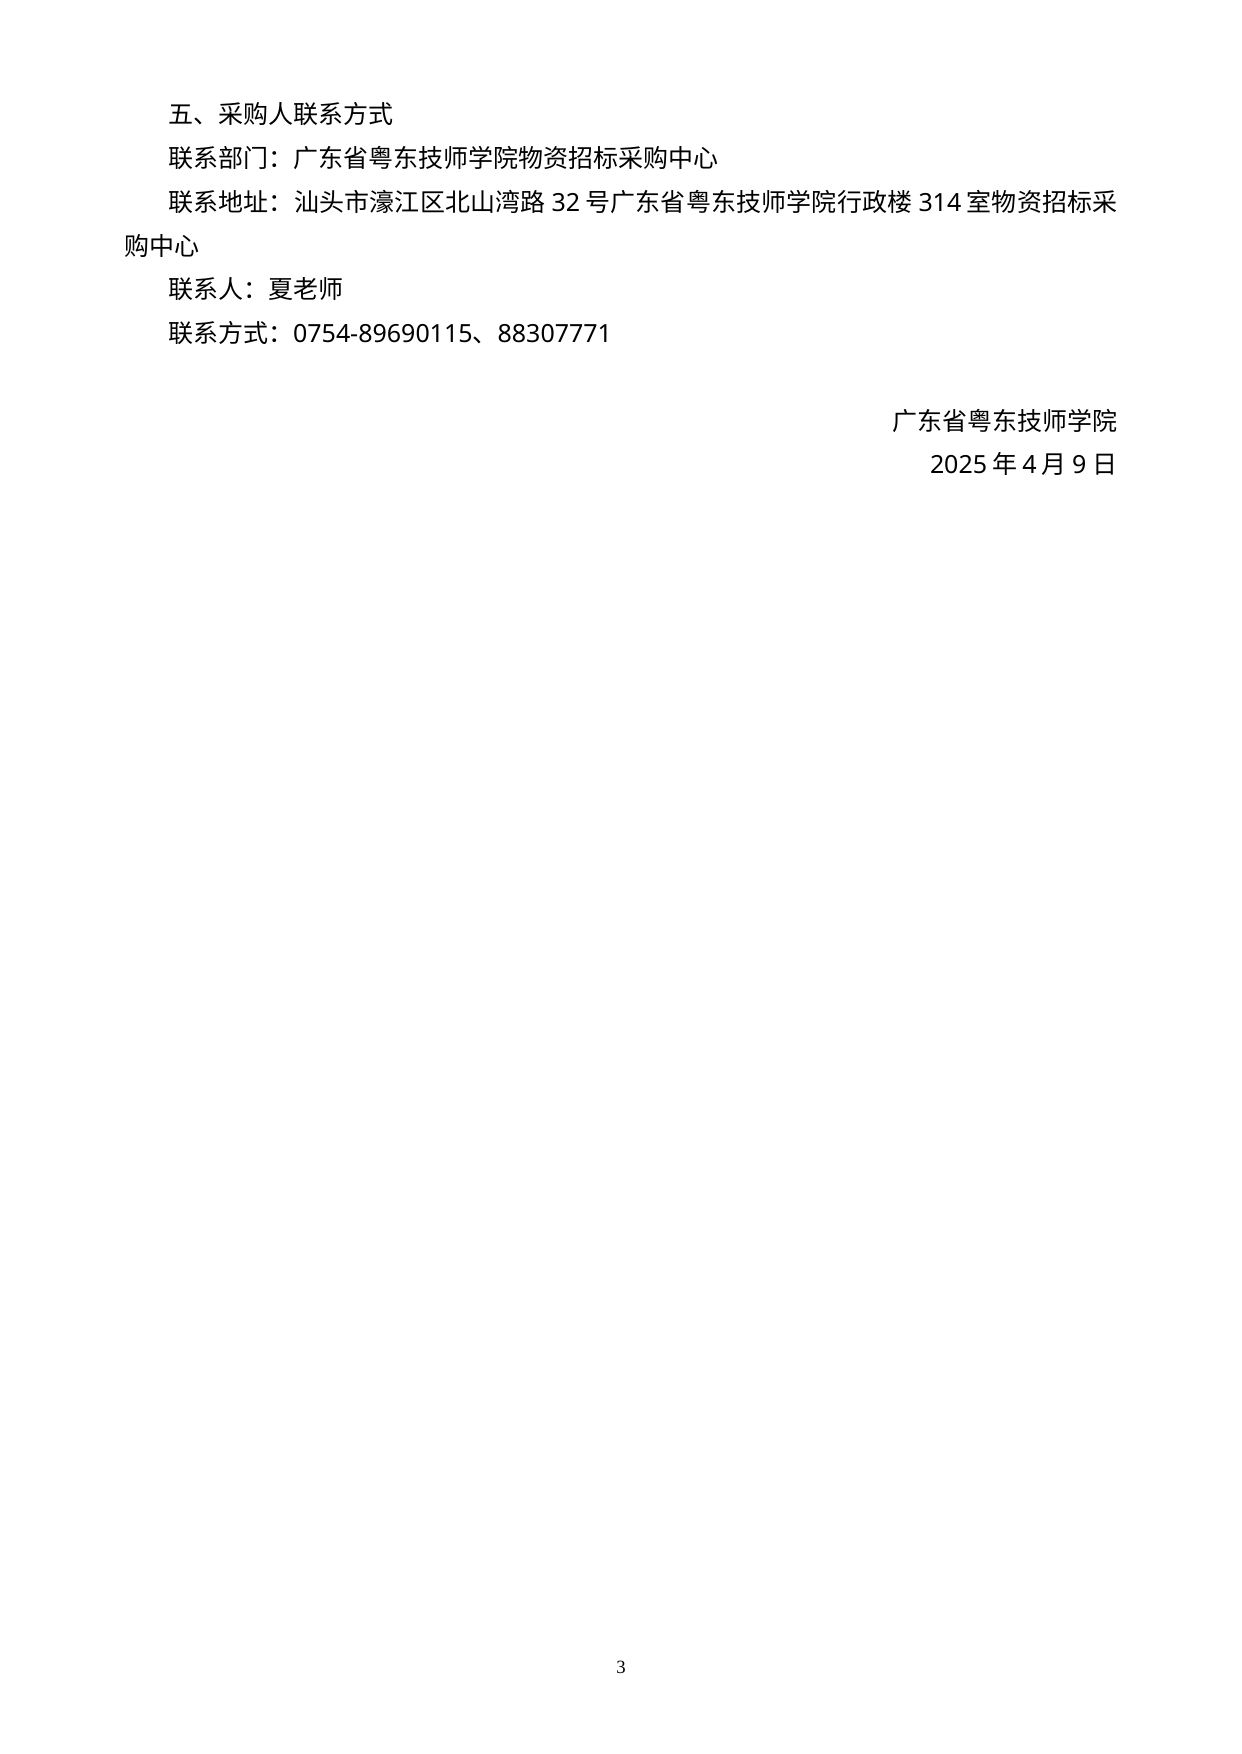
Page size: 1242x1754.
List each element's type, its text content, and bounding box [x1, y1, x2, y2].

text 联系人：夏老师 [124, 264, 1118, 307]
text 联系地址：汕头市濠江区北山湾路32号广东省粤东技师学院行政楼314室物资招标采购中心 [124, 176, 1118, 264]
text 广东省粤东技师学院 [124, 395, 1118, 439]
text 2025年4月 9 日 [124, 439, 1118, 482]
text 联系方式：0754-89690115、88307771 [124, 307, 1118, 351]
text 联系部门：广东省粤东技师学院物资招标采购中心 [124, 132, 1118, 176]
text 五、采购人联系方式 [124, 89, 1118, 132]
